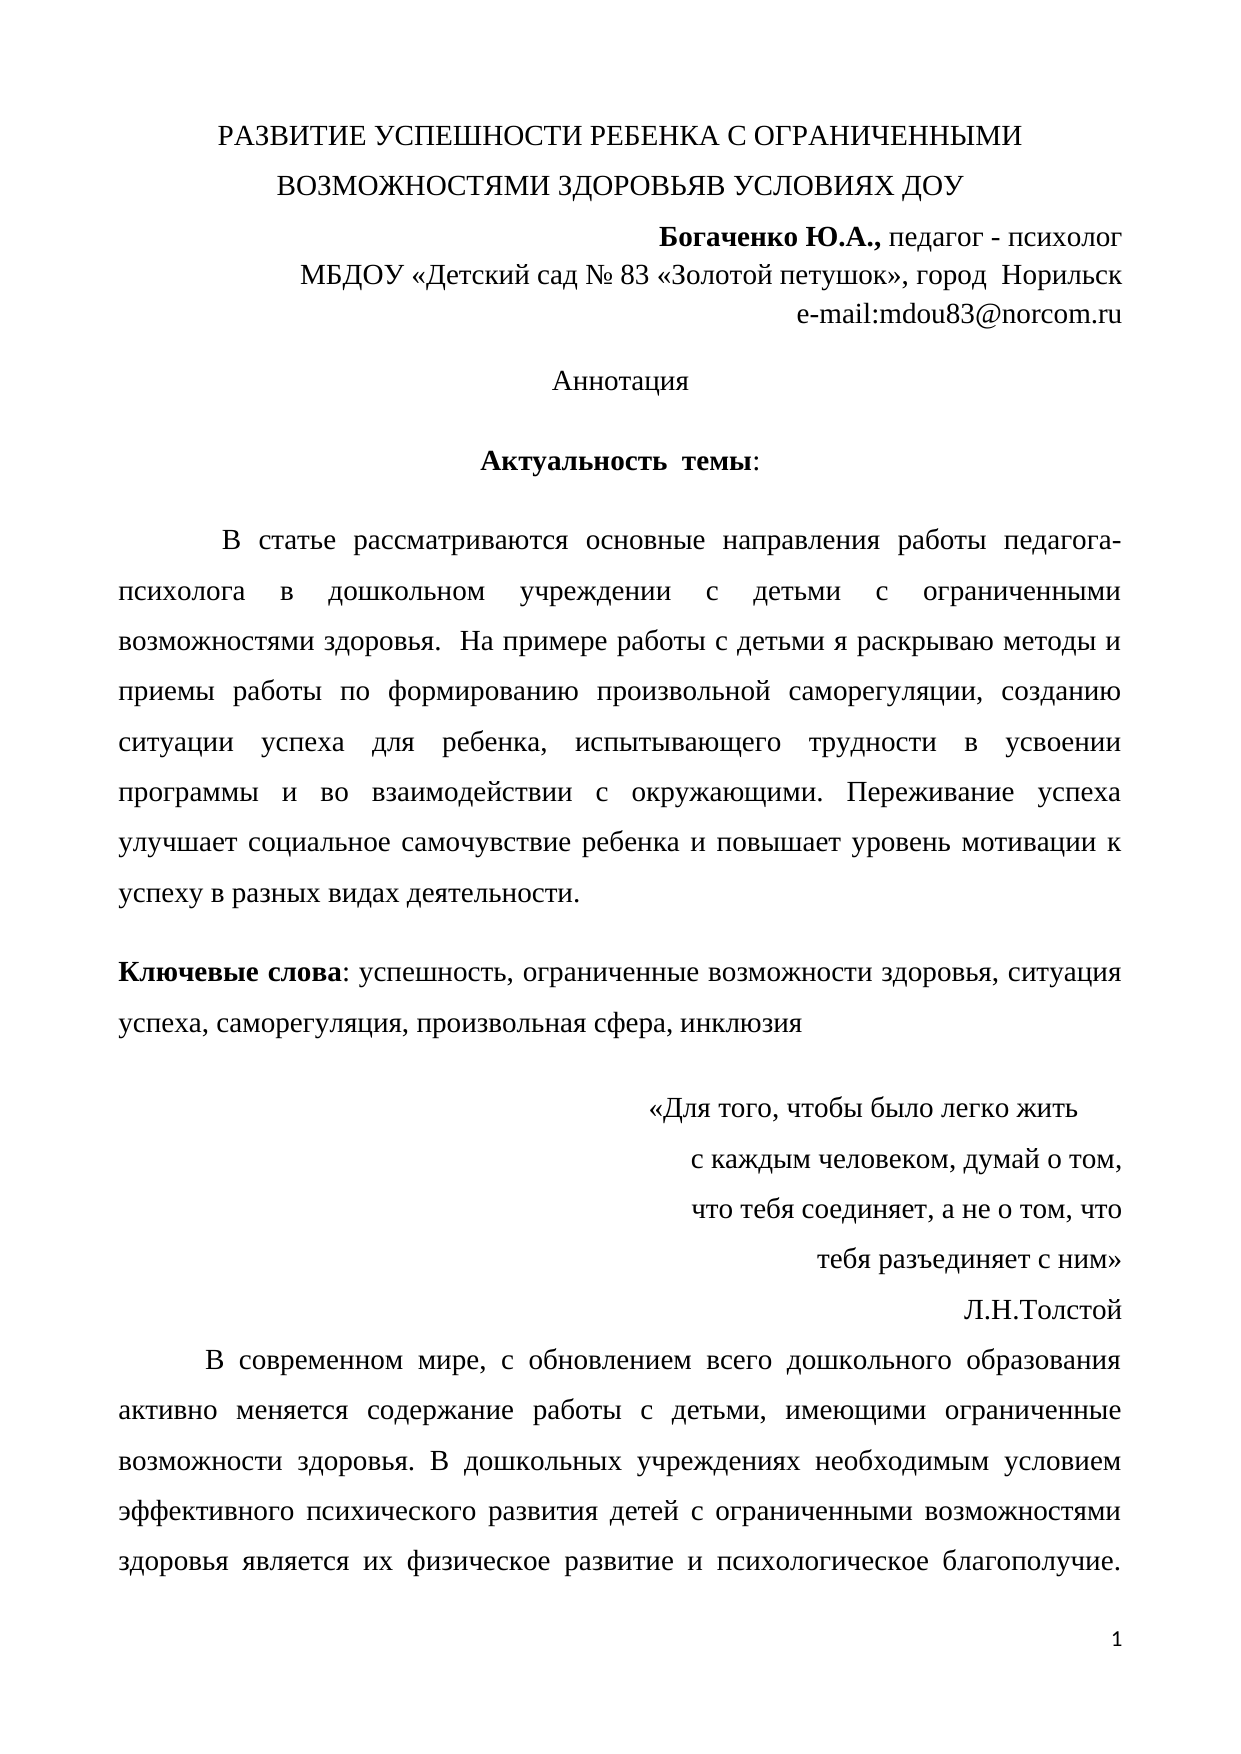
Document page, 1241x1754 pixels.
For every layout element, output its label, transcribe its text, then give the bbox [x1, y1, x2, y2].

text что тебя соединяет, а не о том, что [118, 1191, 1122, 1225]
text МБДОУ «Детский сад № 83 «Золотой петушок», город Норильск [118, 257, 1122, 291]
text e-mail:mdou83@norcom.ru [118, 296, 1122, 329]
text тебя разъединяет с ним» [118, 1242, 1122, 1275]
text РАЗВИТИЕ УСПЕШНОСТИ РЕБЕНКА С ОГРАНИЧЕННЫМИ ВОЗМОЖНОСТЯМИ ЗДОРОВЬЯВ УСЛОВИЯХ ДОУ [118, 118, 1122, 202]
text с каждым человеком, думай о том, [118, 1141, 1122, 1174]
text «Для того, чтобы было легко жить [118, 1091, 1122, 1124]
text Аннотация [118, 363, 1122, 397]
text Л.Н.Толстой [118, 1292, 1122, 1325]
text Актуальность темы: [118, 443, 1122, 477]
text В статье рассматриваются основные направления работы педагога-психолога в дошкольном учреждении с детьми с ограниченными возможностями здоровья. На примере работы с детьми я раскрываю методы и приемы работы по формированию произвольной саморегуляции, созданию ситуации успеха для ребенка, испытывающего трудности в усвоении программы и во взаимодействии с окружающими. Переживание успеха улучшает социальное самочувствие ребенка и повышает уровень мотивации к успеху в разных видах деятельности. [118, 522, 1122, 908]
text Ключевые слова: успешность, ограниченные возможности здоровья, ситуация успеха, саморегуляция, произвольная сфера, инклюзия [118, 954, 1122, 1039]
text Богаченко Ю.А., педагог - психолог [118, 219, 1122, 252]
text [118, 1342, 1122, 1577]
